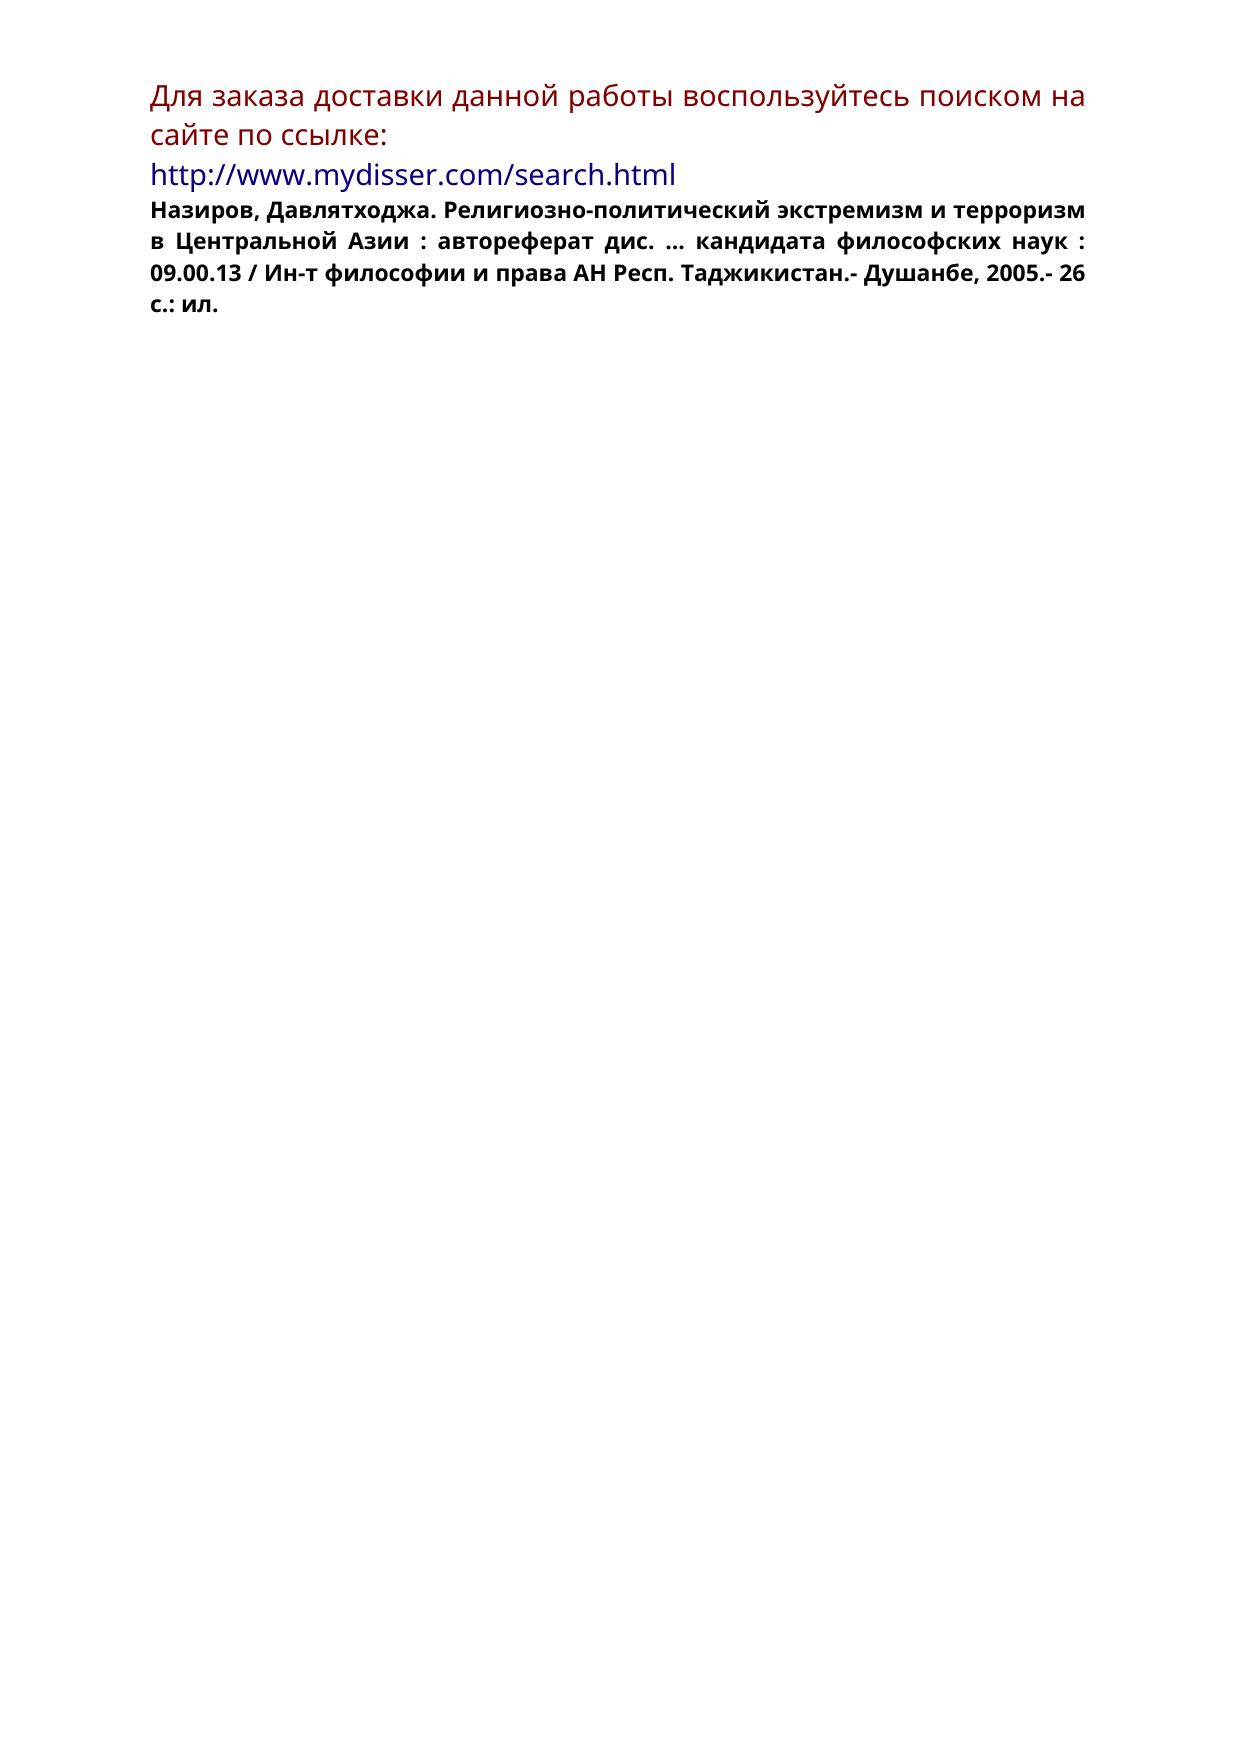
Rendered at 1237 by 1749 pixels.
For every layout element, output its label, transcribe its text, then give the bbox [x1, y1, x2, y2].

text Назиров, Давлятходжа. Религиозно-политический экстремизм и терроризм в Центральной Азии : автореферат дис. ... кандидата философских наук : 09.00.13 / Ин-т философии и права АН Респ. Таджикистан.- Душанбе, 2005.- 26 с.: ил. [150, 194, 1086, 319]
